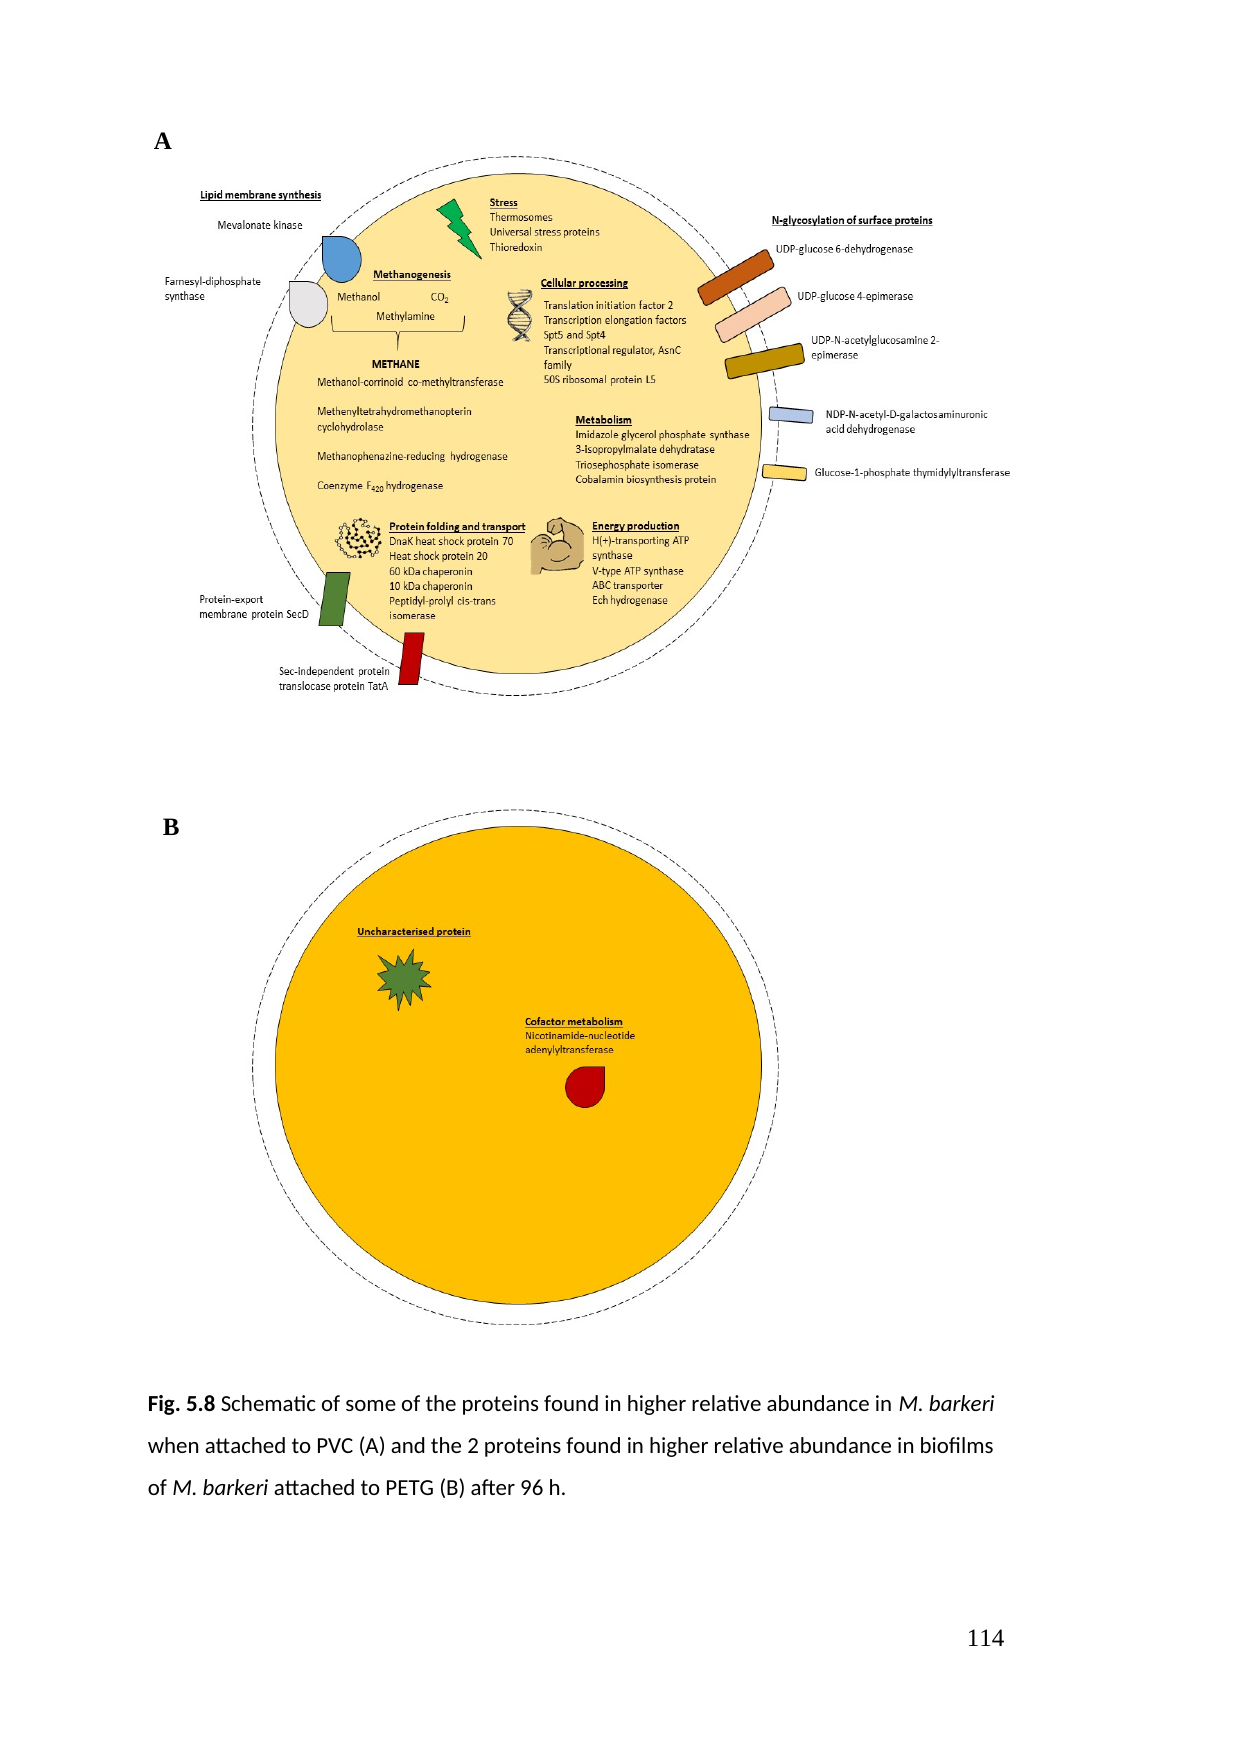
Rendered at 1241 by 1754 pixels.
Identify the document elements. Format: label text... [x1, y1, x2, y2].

text Fig. 5.8 Schematic of some of the proteins found in higher relative abundance in M. barkeri when attached to PVC (A) and the 2 proteins found in higher relative abundance in biofilms of M. barkeri attached to PETG (B) after 96 h. [148, 1389, 1004, 1501]
picture [147, 147, 1034, 704]
picture [147, 801, 1034, 1333]
